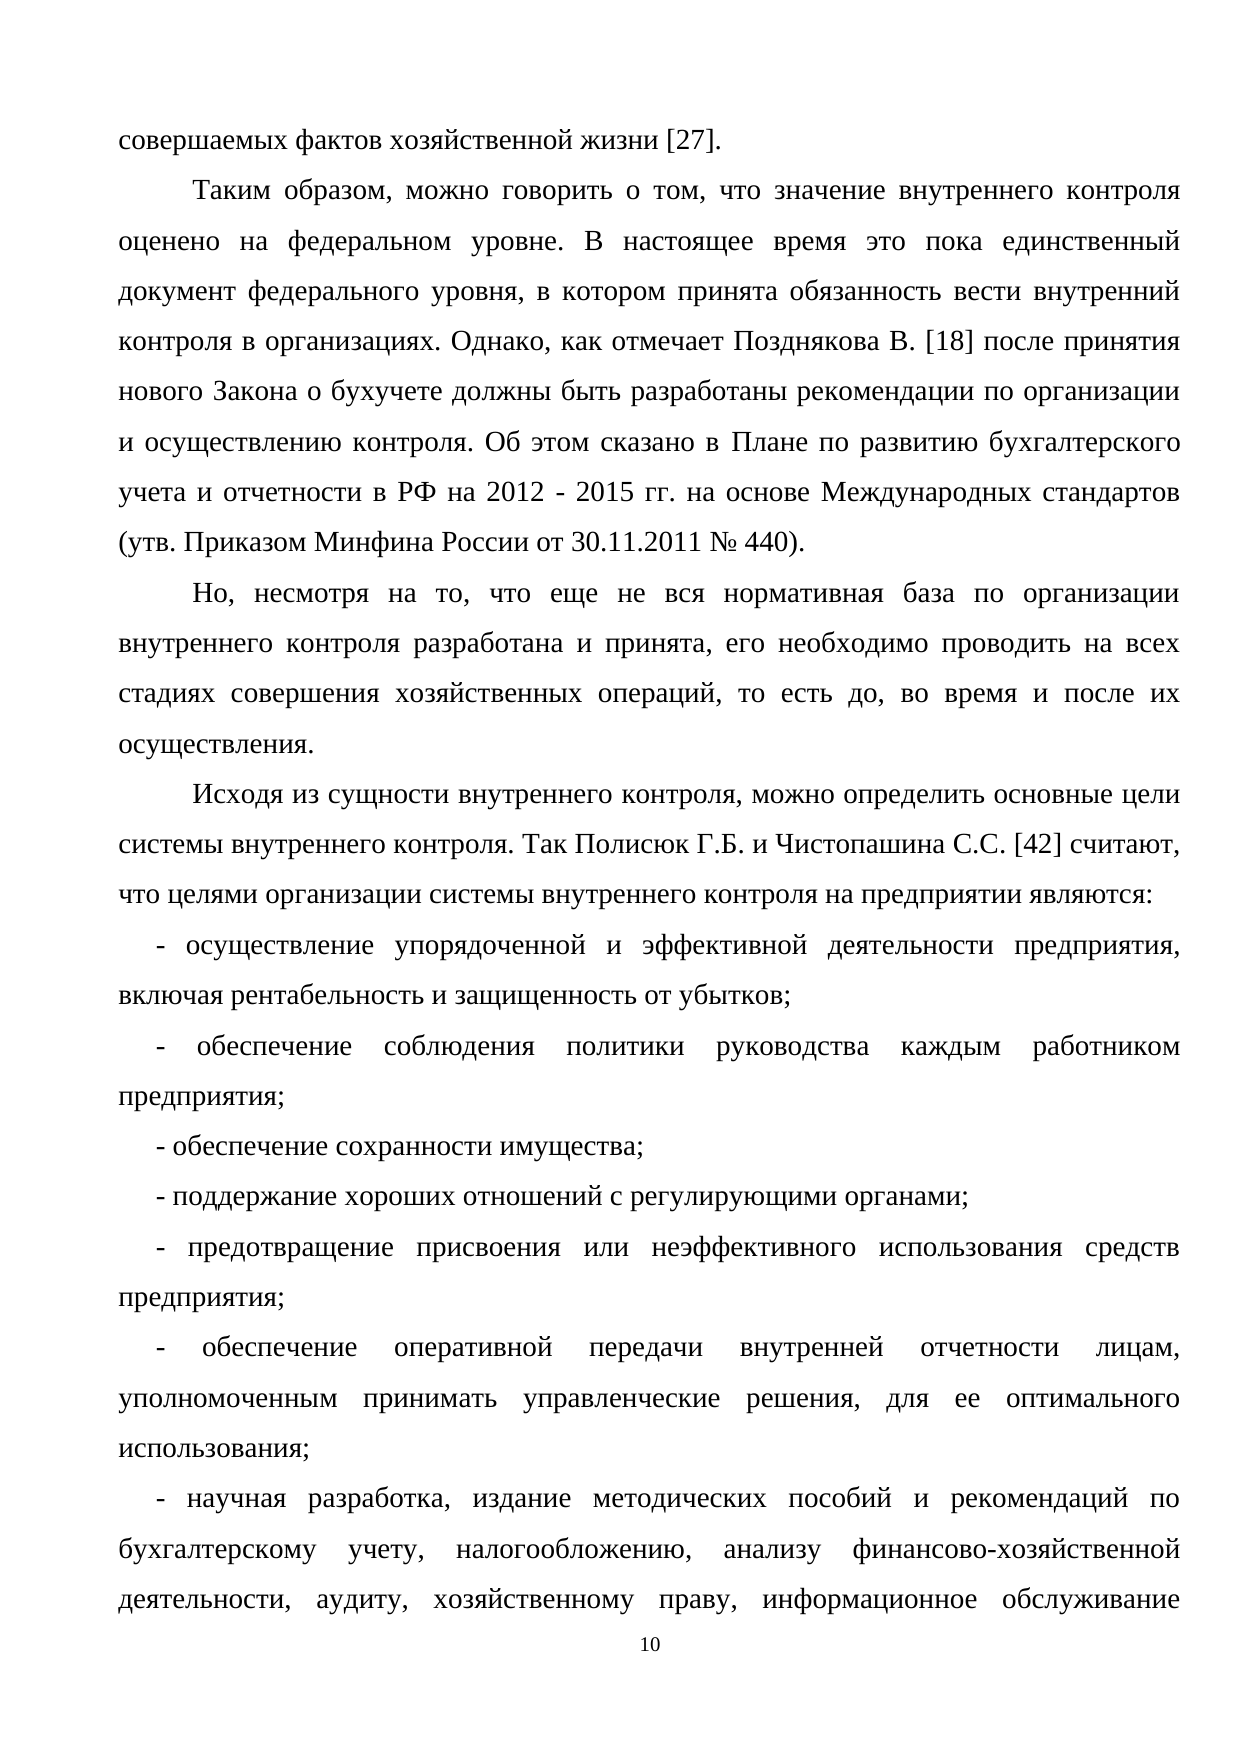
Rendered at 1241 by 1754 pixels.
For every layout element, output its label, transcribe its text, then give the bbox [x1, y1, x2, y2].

text Но, несмотря на то, что еще не вся нормативная база по организации внутреннего контроля разработана и принята, его необходимо проводить на всех стадиях совершения хозяйственных операций, то есть до, во время и после их осуществления. [118, 575, 1181, 759]
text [118, 1480, 1181, 1614]
text Исходя из сущности внутреннего контроля, можно определить основные цели системы внутреннего контроля. Так Полисюк Г.Б. и Чистопашина С.С. [42] считают, что целями организации системы внутреннего контроля на предприятии являются: [118, 776, 1181, 910]
text - обеспечение оперативной передачи внутренней отчетности лицам, уполномоченным принимать управленческие решения, для ее оптимального использования; [118, 1329, 1181, 1464]
text - обеспечение соблюдения политики руководства каждым работником предприятия; [118, 1028, 1181, 1111]
text - осуществление упорядоченной и эффективной деятельности предприятия, включая рентабельность и защищенность от убытков; [118, 927, 1181, 1011]
text - предотвращение присвоения или неэффективного использования средств предприятия; [118, 1229, 1181, 1313]
text - обеспечение сохранности имущества; [118, 1128, 1181, 1162]
text - поддержание хороших отношений с регулирующими органами; [118, 1178, 1181, 1212]
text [118, 122, 1181, 156]
text Таким образом, можно говорить о том, что значение внутреннего контроля оценено на федеральном уровне. В настоящее время это пока единственный документ федерального уровня, в котором принята обязанность вести внутренний контроля в организациях. Однако, как отмечает Позднякова В. [18] после принятия нового Закона о бухучете должны быть разработаны рекомендации по организации и осуществлению контроля. Об этом сказано в Плане по развитию бухгалтерского учета и отчетности в РФ на 2012 - 2015 гг. на основе Международных стандартов (утв. Приказом Минфина России от 30.11.2011 № 440). [118, 172, 1181, 558]
